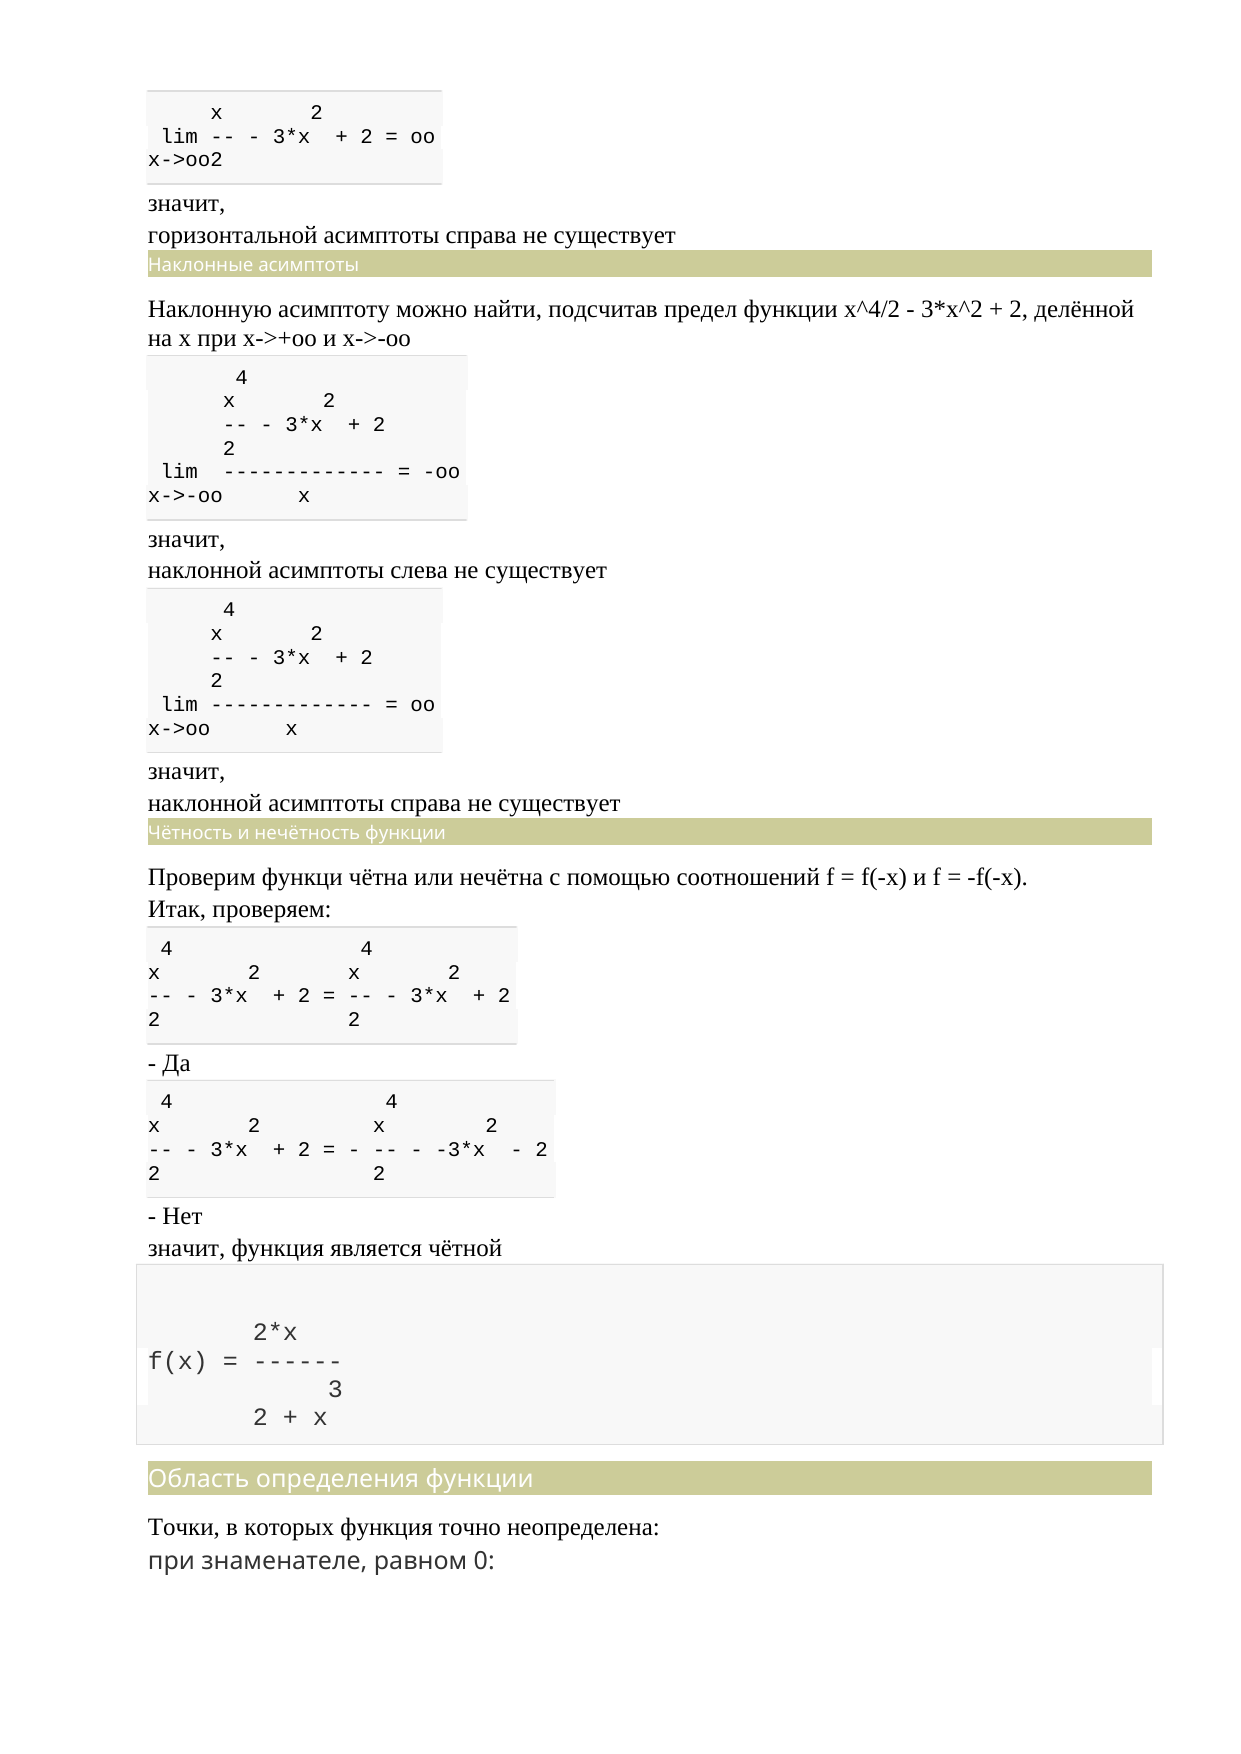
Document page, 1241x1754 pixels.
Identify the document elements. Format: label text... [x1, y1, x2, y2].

table_header наклонной асимптоты справа не существует [146, 787, 628, 818]
table_header значит, [146, 187, 233, 218]
table_header значит, [146, 755, 233, 787]
table_header горизонтальной асимптоты справа не существует [146, 219, 684, 250]
table_header значит, функция является чётной [146, 1232, 1023, 1263]
text Наклонные асимптоты [148, 250, 1152, 277]
table_header - Нет [146, 1200, 210, 1232]
table_header Точки, в которых функция точно неопределена: [146, 1511, 668, 1542]
table_header Проверим функци чётна или нечётна с помощью соотношений f = f(-x) и f = -f(-x). [146, 861, 1036, 893]
text при знаменателе, равном 0: [148, 1542, 1152, 1576]
text 3 [148, 1377, 1152, 1393]
text 2*x [137, 1308, 1162, 1348]
table_header - Да [146, 1046, 198, 1078]
table_header Наклонную асимптоту можно найти, подсчитав предел функции x^4/2 - 3*x^2 + 2, делённой на x при x->+oo и x->-oo [146, 293, 1159, 353]
text f(x) = ------ [148, 1348, 1152, 1377]
table_header Итак, проверяем: [146, 893, 339, 924]
text Чётность и нечётность функции [148, 818, 1152, 845]
table_header значит, [146, 522, 233, 554]
text 2 + x [137, 1393, 1162, 1444]
text Область определения функции [148, 1461, 1152, 1495]
table_header наклонной асимптоты слева не существует [146, 554, 615, 586]
